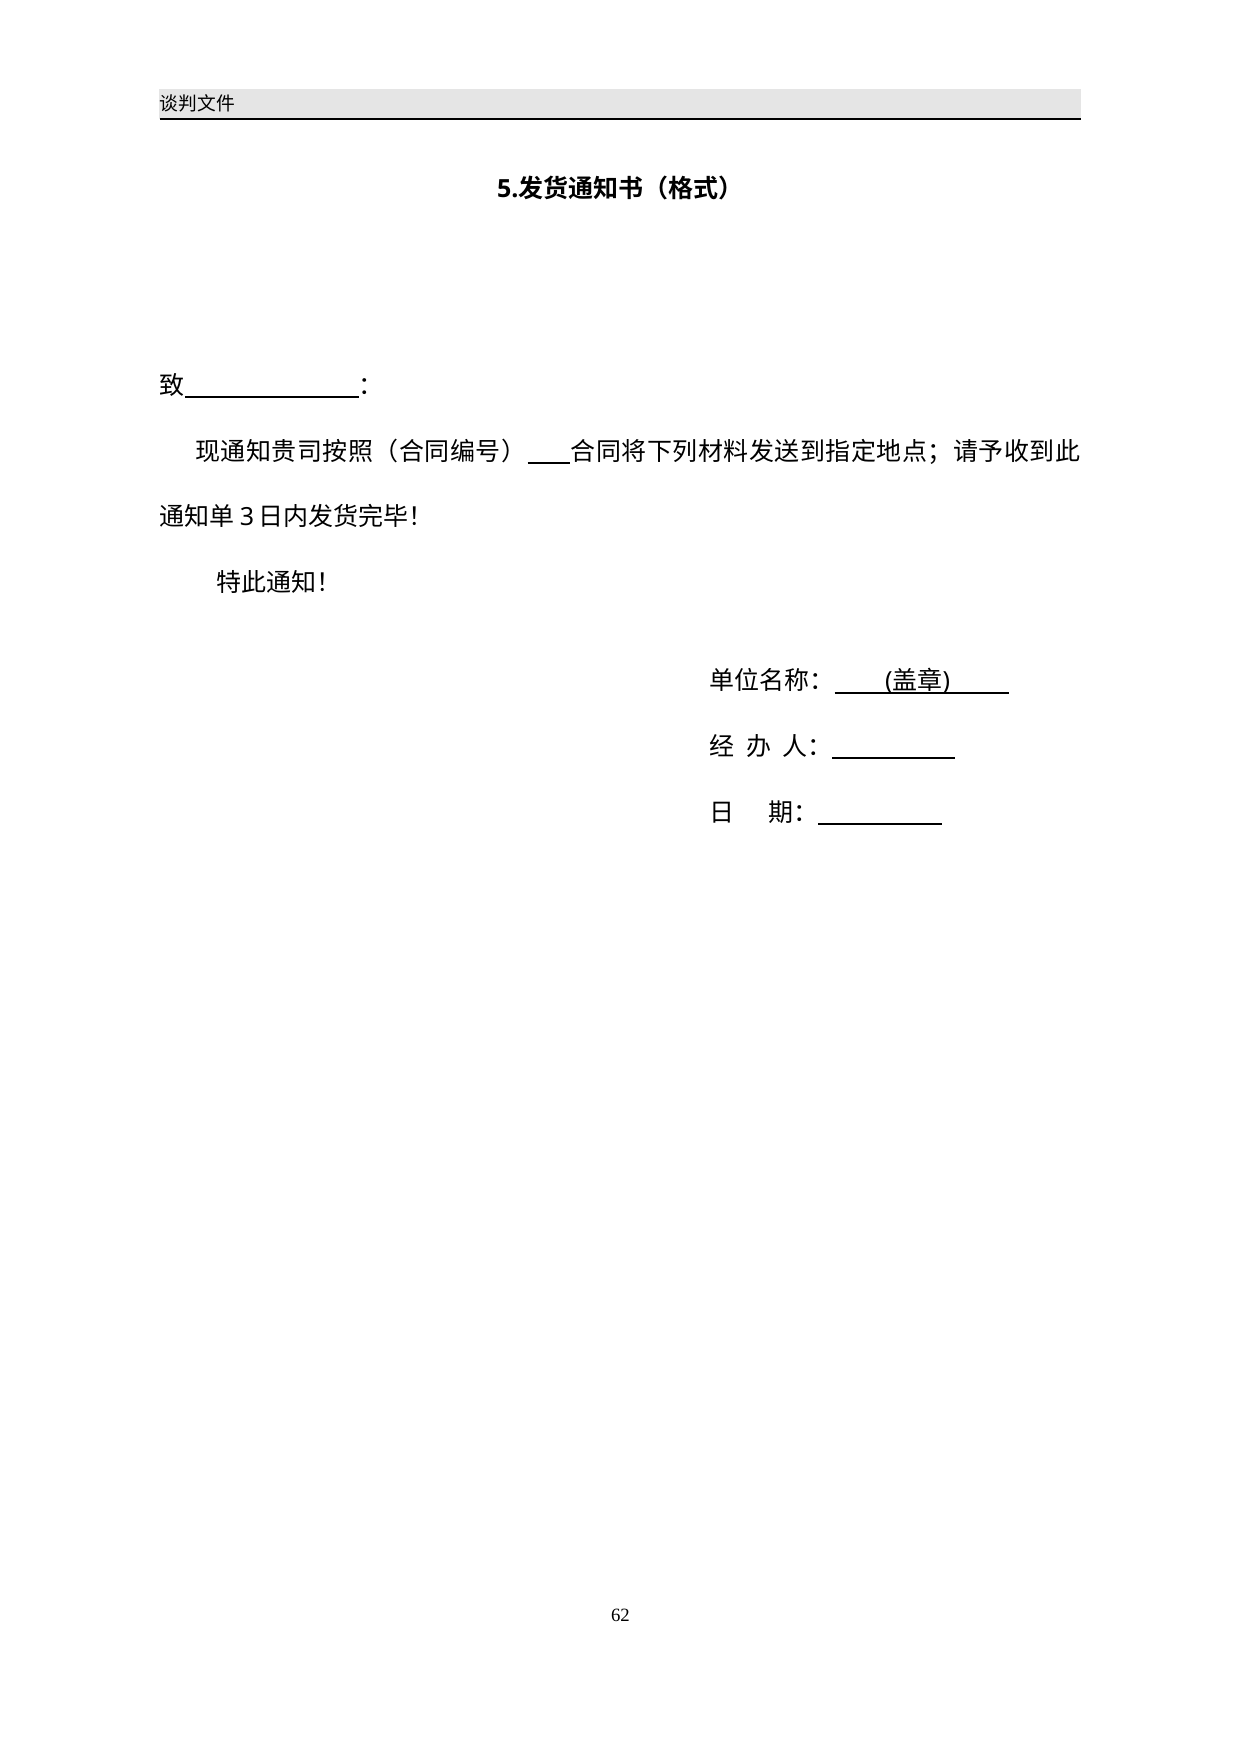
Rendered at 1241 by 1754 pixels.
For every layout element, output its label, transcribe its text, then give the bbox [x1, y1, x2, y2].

text 日 期： [159, 777, 1081, 843]
text 5.发货通知书（格式） [159, 154, 1081, 219]
text 经 办 人： [159, 712, 1081, 777]
text 致 ： [159, 351, 1081, 416]
text 现通知贵司按照（合同编号） 合同将下列材料发送到指定地点；请予收到此通知单3日内发货完毕！ [159, 416, 1081, 548]
text 单位名称： (盖章) [159, 646, 1018, 712]
text 特此通知！ [159, 548, 1081, 613]
